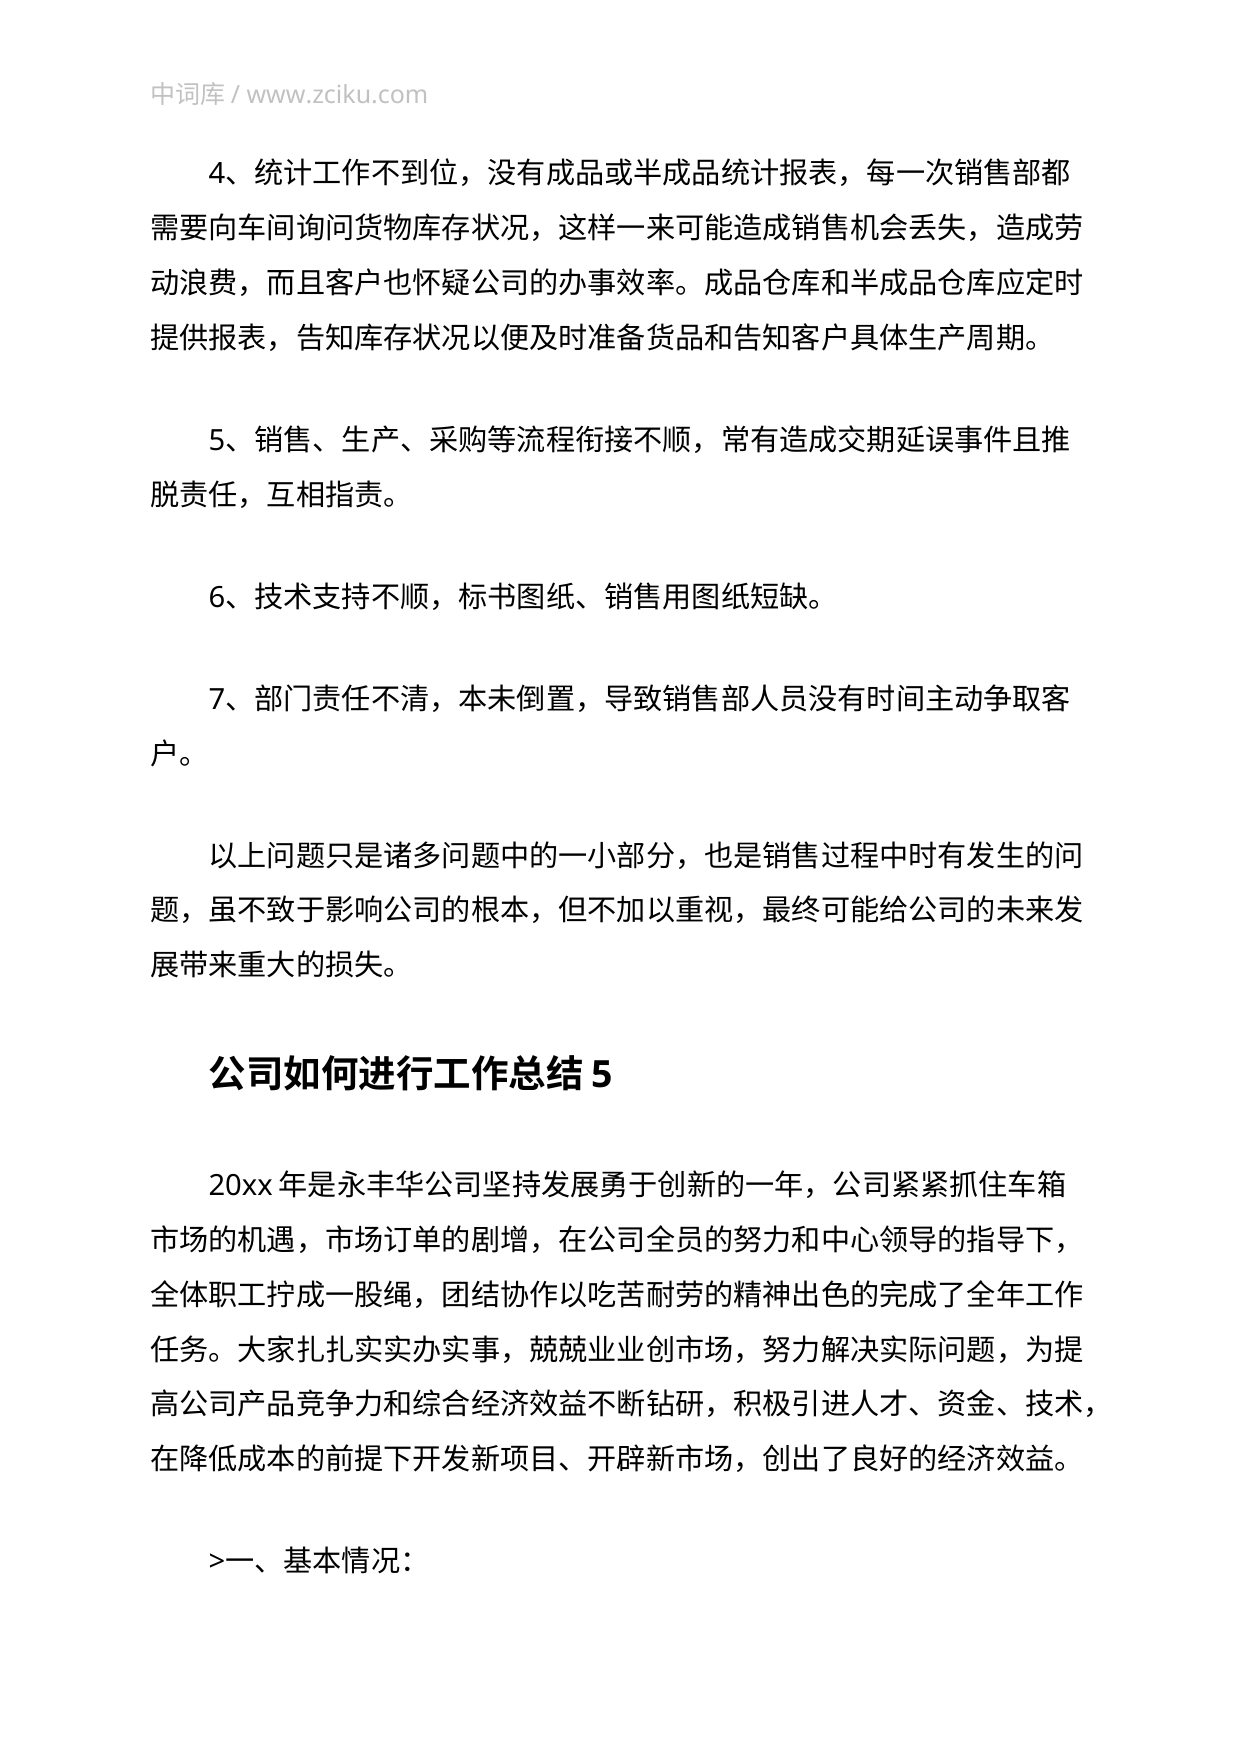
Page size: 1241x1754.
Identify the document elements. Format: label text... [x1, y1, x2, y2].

text 以上问题只是诸多问题中的一小部分，也是销售过程中时有发生的问题，虽不致于影响公司的根本，但不加以重视，最终可能给公司的未来发展带来重大的损失。 [150, 832, 1090, 984]
text 7、部门责任不清，本未倒置，导致销售部人员没有时间主动争取客户。 [150, 675, 1090, 773]
text 5、销售、生产、采购等流程衔接不顺，常有造成交期延误事件且推脱责任，互相指责。 [150, 417, 1090, 514]
text 6、技术支持不顺，标书图纸、销售用图纸短缺。 [150, 573, 1090, 616]
text 4、统计工作不到位，没有成品或半成品统计报表，每一次销售部都需要向车间询问货物库存状况，这样一来可能造成销售机会丢失，造成劳动浪费，而且客户也怀疑公司的办事效率。成品仓库和半成品仓库应定时提供报表，告知库存状况以便及时准备货品和告知客户具体生产周期。 [150, 150, 1090, 357]
text >一、基本情况： [150, 1538, 1090, 1580]
text 公司如何进行工作总结5 [150, 1044, 1090, 1098]
text 20xx年是永丰华公司坚持发展勇于创新的一年，公司紧紧抓住车箱市场的机遇，市场订单的剧增，在公司全员的努力和中心领导的指导下，全体职工拧成一股绳，团结协作以吃苦耐劳的精神出色的完成了全年工作任务。大家扎扎实实办实事，兢兢业业创市场，努力解决实际问题，为提高公司产品竞争力和综合经济效益不断钻研，积极引进人才、资金、技术，在降低成本的前提下开发新项目、开辟新市场，创出了良好的经济效益。 [150, 1161, 1090, 1478]
